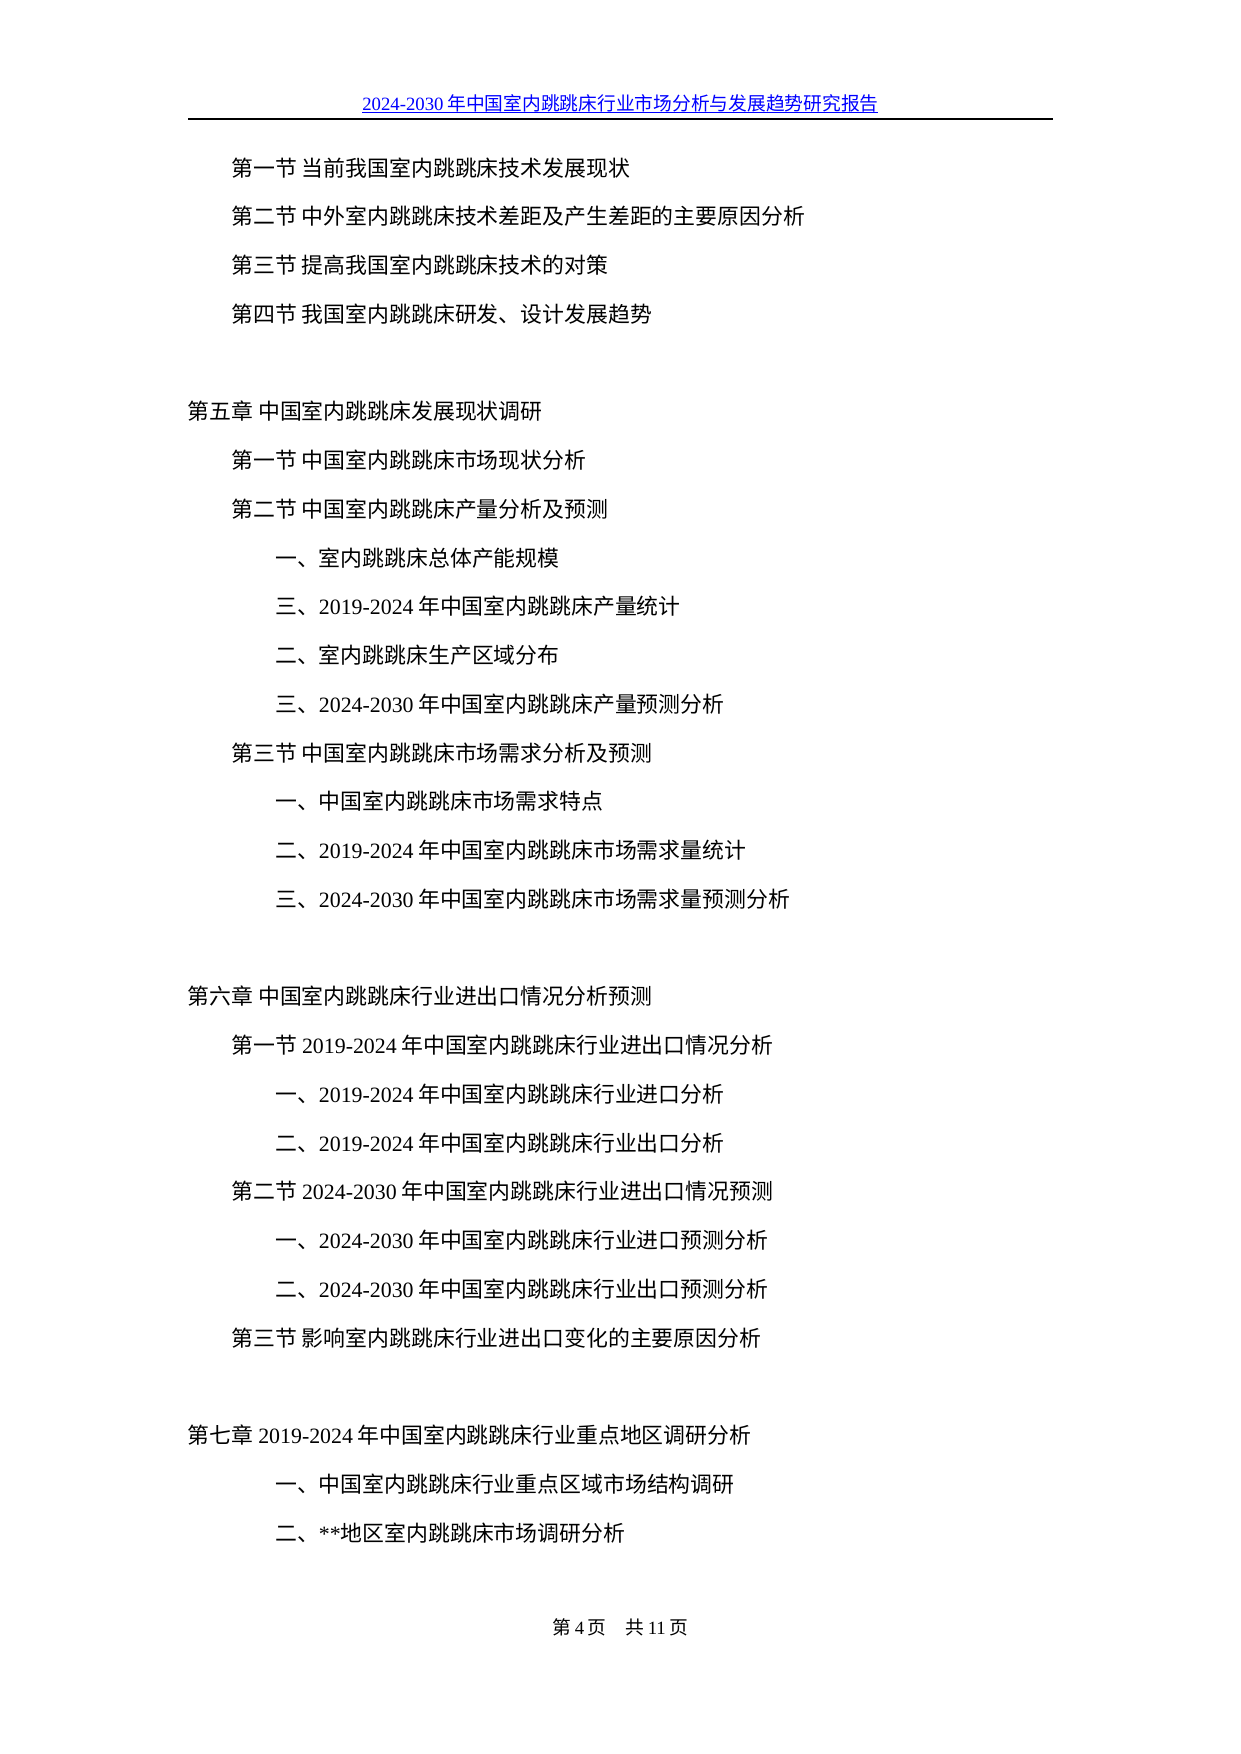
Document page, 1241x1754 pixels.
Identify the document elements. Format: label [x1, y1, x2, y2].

text [187, 150, 1053, 1548]
